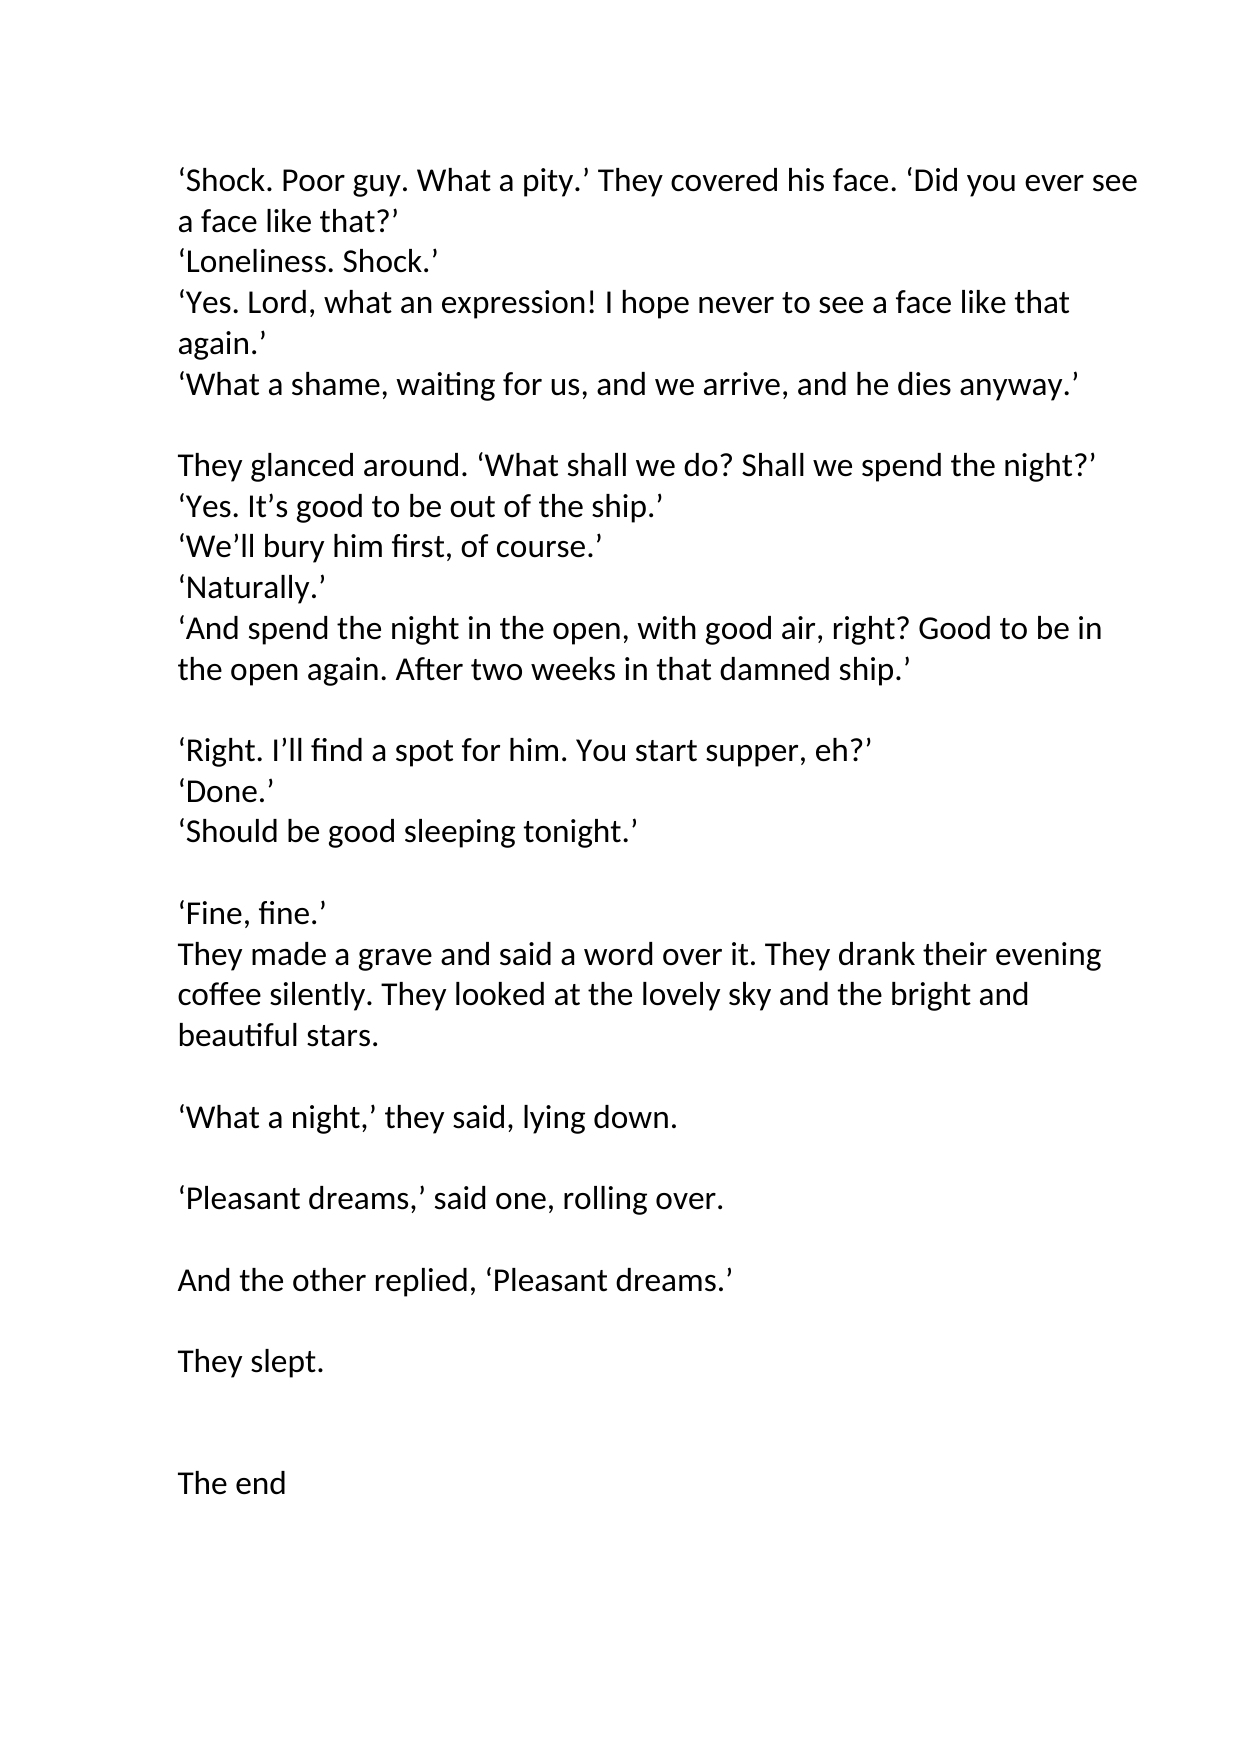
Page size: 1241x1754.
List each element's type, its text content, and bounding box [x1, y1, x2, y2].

text ‘What a night,’ they said, lying down. [177, 1096, 1152, 1136]
text ‘Fine, fine.’ [177, 892, 1152, 933]
text And the other replied, ‘Pleasant dreams.’ [177, 1258, 1152, 1299]
text They made a grave and said a word over it. They drank their evening coffee silently. They looked at the lovely sky and the bright and beautiful stars. [177, 933, 1152, 1055]
text ‘Naturally.’ [177, 566, 1152, 607]
text ‘Pleasant dreams,’ said one, rolling over. [177, 1177, 1152, 1218]
text ‘Yes. Lord, what an expression! I hope never to see a face like that again.’ [177, 281, 1152, 362]
text They slept. [177, 1340, 1152, 1381]
text ‘Yes. It’s good to be out of the ship.’ [177, 485, 1152, 525]
text ‘Should be good sleeping tonight.’ [177, 811, 1152, 851]
text ‘And spend the night in the open, with good air, right? Good to be in the open again. After two weeks in that damned ship.’ [177, 607, 1152, 688]
text ‘What a shame, waiting for us, and we arrive, and he dies anyway.’ [177, 362, 1152, 403]
text ‘Done.’ [177, 770, 1152, 811]
text They glanced around. ‘What shall we do? Shall we spend the night?’ [177, 444, 1152, 485]
text ‘Right. I’ll find a spot for him. You start supper, eh?’ [177, 729, 1152, 770]
text ‘Loneliness. Shock.’ [177, 240, 1152, 281]
text ‘Shock. Poor guy. What a pity.’ They covered his face. ‘Did you ever see a face like that?’ [177, 159, 1152, 240]
text ‘We’ll bury him first, of course.’ [177, 525, 1152, 566]
text The end [177, 1462, 1152, 1503]
